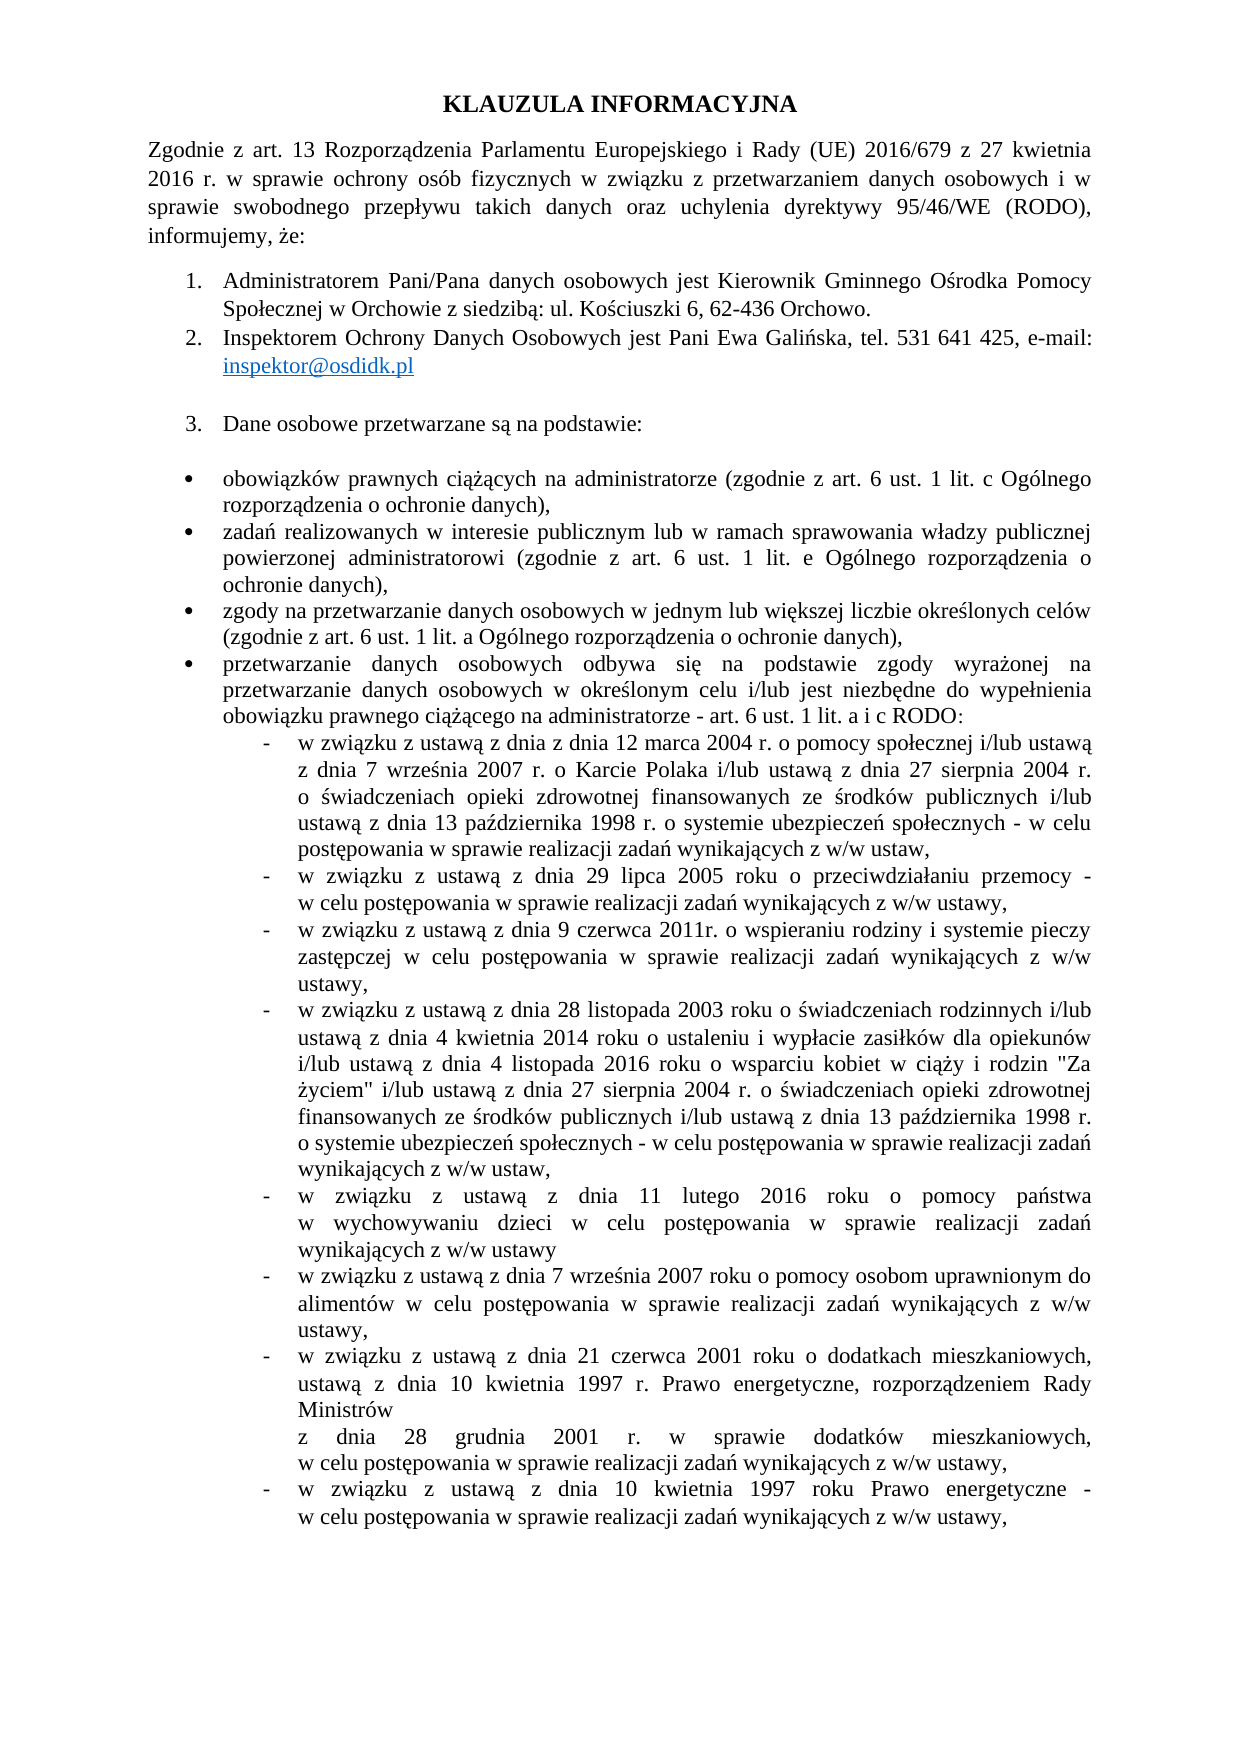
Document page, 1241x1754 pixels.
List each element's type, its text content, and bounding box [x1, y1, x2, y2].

list Inspektorem Ochrony Danych Osobowych jest Pani Ewa Galińska, tel. 531 641 425, e-mail: inspektor@osdidk.pl [185, 324, 1093, 378]
list w związku z ustawą z dnia 10 kwietnia 1997 roku Prawo energetyczne - w celu postępowania w sprawie realizacji zadań wynikających z w/w ustawy, [260, 1475, 1093, 1529]
list przetwarzanie danych osobowych odbywa się na podstawie zgody wyrażonej na przetwarzanie danych osobowych w określonym celu i/lub jest niezbędne do wypełnienia obowiązku prawnego ciążącego na administratorze - art. 6 ust. 1 lit. a i c RODO: [185, 650, 1093, 729]
list w związku z ustawą z dnia 9 czerwca 2011r. o wspieraniu rodziny i systemie pieczy zastępczej w celu postępowania w sprawie realizacji zadań wynikających z w/w ustawy, [260, 916, 1093, 996]
list w związku z ustawą z dnia 28 listopada 2003 roku o świadczeniach rodzinnych i/lub ustawą z dnia 4 kwietnia 2014 roku o ustaleniu i wypłacie zasiłków dla opiekunów i/lub ustawą z dnia 4 listopada 2016 roku o wsparciu kobiet w ciąży i rodzin "Za życiem" i/lub ustawą z dnia 27 sierpnia 2004 r. o świadczeniach opieki zdrowotnej finansowanych ze środków publicznych i/lub ustawą z dnia 13 października 1998 r. o systemie ubezpieczeń społecznych - w celu postępowania w sprawie realizacji zadań wynikających z w/w ustaw, [260, 996, 1093, 1182]
list w związku z ustawą z dnia 7 września 2007 roku o pomocy osobom uprawnionym do alimentów w celu postępowania w sprawie realizacji zadań wynikających z w/w ustawy, [260, 1262, 1093, 1342]
text KLAUZULA INFORMACYJNA [148, 89, 1093, 117]
list w związku z ustawą z dnia 29 lipca 2005 roku o przeciwdziałaniu przemocy - w celu postępowania w sprawie realizacji zadań wynikających z w/w ustawy, [260, 862, 1093, 916]
list Dane osobowe przetwarzane są na podstawie: [185, 410, 1093, 436]
list w związku z ustawą z dnia z dnia 12 marca 2004 r. o pomocy społecznej i/lub ustawą z dnia 7 września 2007 r. o Karcie Polaka i/lub ustawą z dnia 27 sierpnia 2004 r. o świadczeniach opieki zdrowotnej finansowanych ze środków publicznych i/lub ustawą z dnia 13 października 1998 r. o systemie ubezpieczeń społecznych - w celu postępowania w sprawie realizacji zadań wynikających z w/w ustaw, [260, 729, 1093, 862]
list w związku z ustawą z dnia 21 czerwca 2001 roku o dodatkach mieszkaniowych, ustawą z dnia 10 kwietnia 1997 r. Prawo energetyczne, rozporządzeniem Rady Ministrów z dnia 28 grudnia 2001 r. w sprawie dodatków mieszkaniowych, w celu postępowania w sprawie realizacji zadań wynikających z w/w ustawy, [260, 1342, 1093, 1475]
list Administratorem Pani/Pana danych osobowych jest Kierownik Gminnego Ośrodka Pomocy Społecznej w Orchowie z siedzibą: ul. Kościuszki 6, 62-436 Orchowo. [185, 267, 1093, 322]
list zgody na przetwarzanie danych osobowych w jednym lub większej liczbie określonych celów (zgodnie z art. 6 ust. 1 lit. a Ogólnego rozporządzenia o ochronie danych), [185, 597, 1093, 650]
list zadań realizowanych w interesie publicznym lub w ramach sprawowania władzy publicznej powierzonej administratorowi (zgodnie z art. 6 ust. 1 lit. e Ogólnego rozporządzenia o ochronie danych), [185, 518, 1093, 597]
text Zgodnie z art. 13 Rozporządzenia Parlamentu Europejskiego i Rady (UE) 2016/679 z 27 kwietnia 2016 r. w sprawie ochrony osób fizycznych w związku z przetwarzaniem danych osobowych i w sprawie swobodnego przepływu takich danych oraz uchylenia dyrektywy 95/46/WE (RODO), informujemy, że: [148, 136, 1093, 248]
list w związku z ustawą z dnia 11 lutego 2016 roku o pomocy państwa w wychowywaniu dzieci w celu postępowania w sprawie realizacji zadań wynikających z w/w ustawy [260, 1182, 1093, 1262]
list obowiązków prawnych ciążących na administratorze (zgodnie z art. 6 ust. 1 lit. c Ogólnego rozporządzenia o ochronie danych), [185, 465, 1093, 518]
